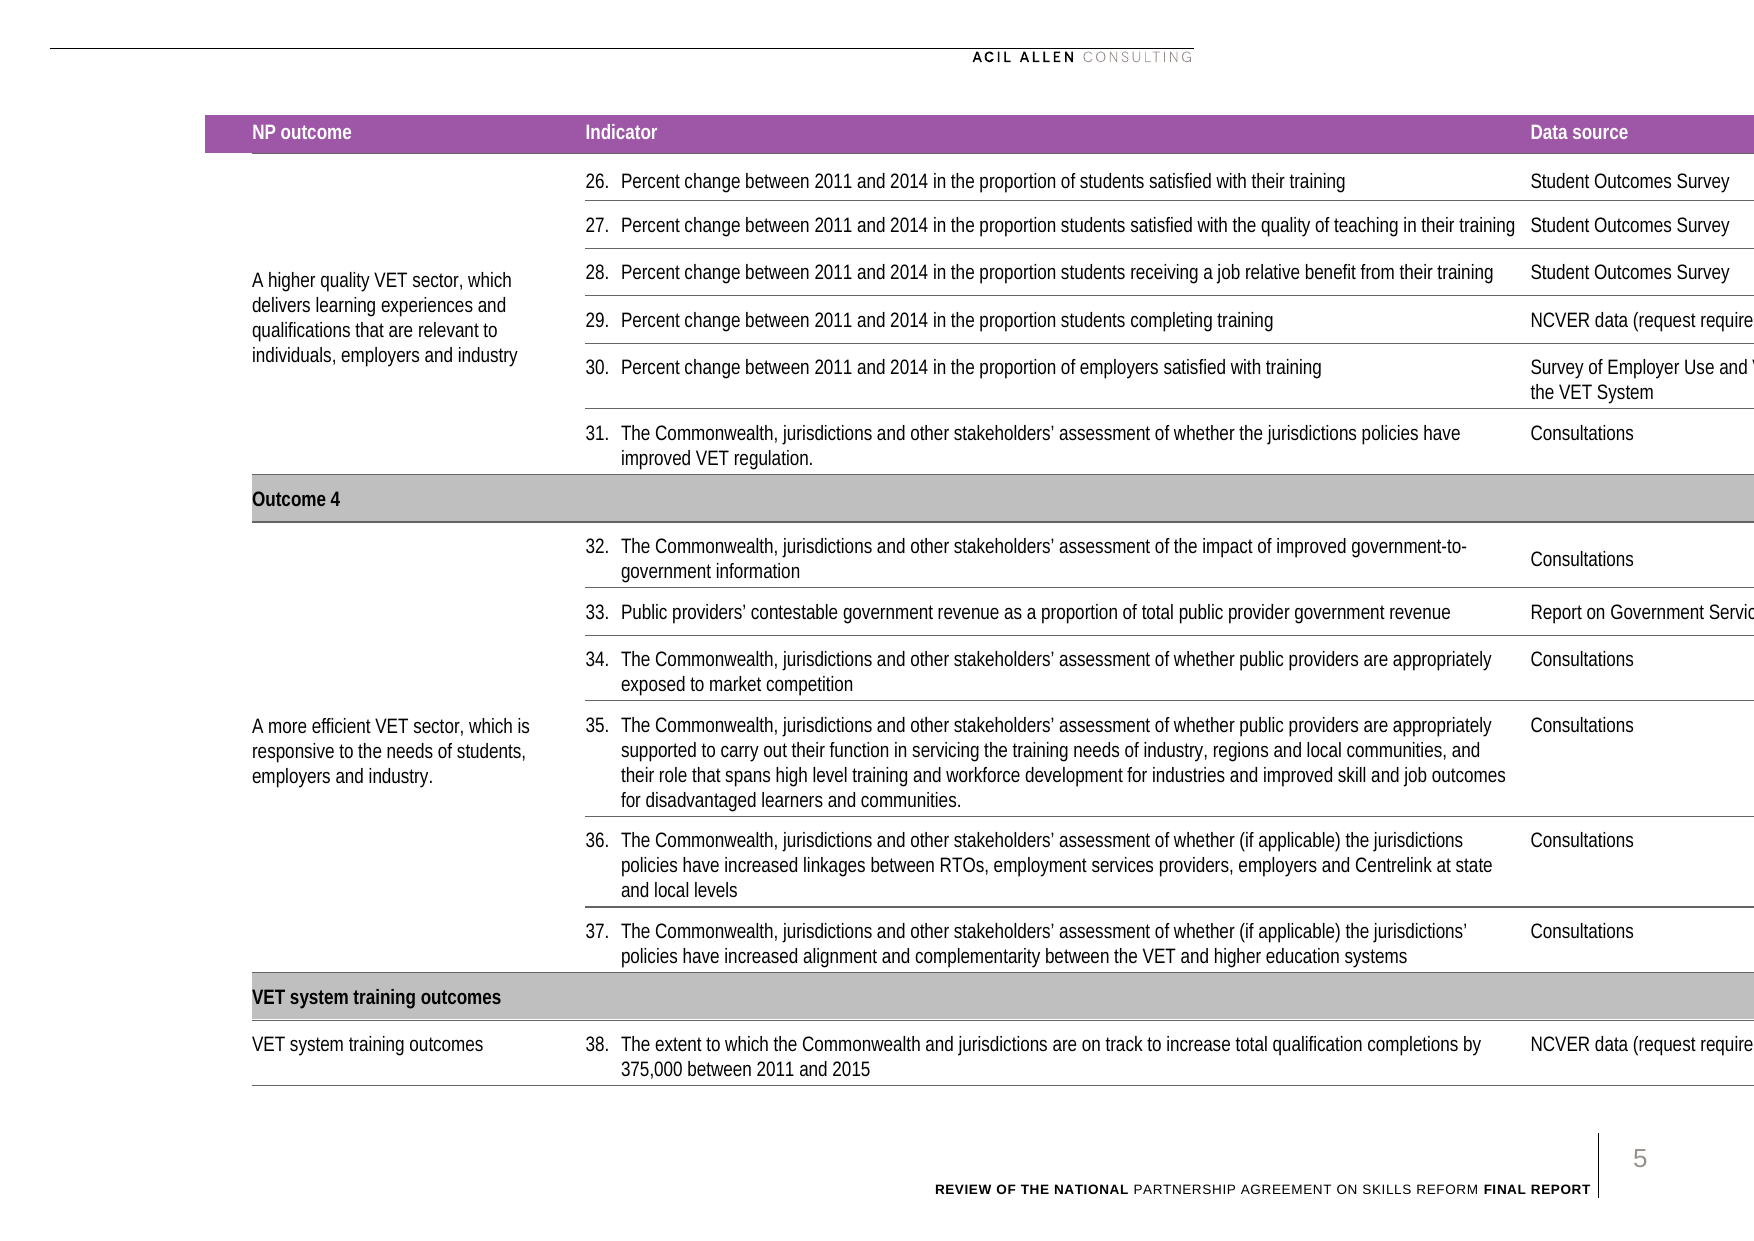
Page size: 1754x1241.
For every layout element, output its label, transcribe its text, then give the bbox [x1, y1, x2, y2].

table_cell VET system training outcomes [252, 1021, 585, 1085]
table_cell A higher quality VET sector, which delivers learning experiences and qualifications that are relevant to individuals, employers and industry [252, 154, 585, 474]
table_cell Consultations [1530, 817, 1754, 906]
table_cell Student Outcomes Survey [1530, 249, 1754, 295]
table_cell Consultations [1530, 409, 1754, 474]
table_cell Percent change between 2011 and 2014 in the proportion of employers satisfied with training [585, 344, 1530, 408]
table_cell Public providers’ contestable government revenue as a proportion of total public provider government revenue [585, 588, 1530, 634]
table_cell Survey of Employer Use and Views of the VET System [1530, 344, 1754, 408]
table_cell The Commonwealth, jurisdictions and other stakeholders’ assessment of whether public providers are appropriately supported to carry out their function in servicing the training needs of industry, regions and local communities, and their role that spans high level training and workforce development for industries and improved skill and job outcomes for disadvantaged learners and communities. [585, 701, 1530, 816]
table_cell [585, 973, 1530, 1019]
table_cell Outcome 4 [252, 475, 585, 521]
table_cell Consultations [1530, 908, 1754, 972]
table_cell Percent change between 2011 and 2014 in the proportion of students satisfied with their training [585, 154, 1530, 200]
table_cell Consultations [1530, 636, 1754, 700]
table_cell A more efficient VET sector, which is responsive to the needs of students, employers and industry. [252, 523, 585, 972]
table_cell Consultations [1530, 701, 1754, 816]
table_cell [1530, 973, 1754, 1019]
table_cell The Commonwealth, jurisdictions and other stakeholders’ assessment of whether public providers are appropriately exposed to market competition [585, 636, 1530, 700]
table_cell NCVER data (request required) [1530, 1021, 1754, 1085]
table_cell The Commonwealth, jurisdictions and other stakeholders’ assessment of whether (if applicable) the jurisdictions policies have increased linkages between RTOs, employment services providers, employers and Centrelink at state and local levels [585, 817, 1530, 906]
table_cell [1530, 475, 1754, 521]
table_cell The extent to which the Commonwealth and jurisdictions are on track to increase total qualification completions by 375,000 between 2011 and 2015 [585, 1021, 1530, 1085]
table_cell Student Outcomes Survey [1530, 154, 1754, 200]
table_cell The Commonwealth, jurisdictions and other stakeholders’ assessment of whether (if applicable) the jurisdictions’ policies have increased alignment and complementarity between the VET and higher education systems [585, 908, 1530, 972]
table_cell The Commonwealth, jurisdictions and other stakeholders’ assessment of whether the jurisdictions policies have improved VET regulation. [585, 409, 1530, 474]
table_header Data source [1530, 115, 1754, 153]
table_cell The Commonwealth, jurisdictions and other stakeholders’ assessment of the impact of improved government-to-government information [585, 523, 1530, 587]
table_cell Report on Government Services [1530, 588, 1754, 634]
table_cell Percent change between 2011 and 2014 in the proportion students completing training [585, 296, 1530, 343]
table_cell Student Outcomes Survey [1530, 201, 1754, 248]
table_cell NCVER data (request required) [1530, 296, 1754, 343]
table_header Indicator [585, 115, 1530, 153]
table_header NP outcome [205, 115, 585, 153]
table_cell Percent change between 2011 and 2014 in the proportion students receiving a job relative benefit from their training [585, 249, 1530, 295]
table_cell Percent change between 2011 and 2014 in the proportion students satisfied with the quality of teaching in their training [585, 201, 1530, 248]
table_cell VET system training outcomes [252, 973, 585, 1019]
table_cell [585, 475, 1530, 521]
table_cell Consultations [1530, 523, 1754, 587]
